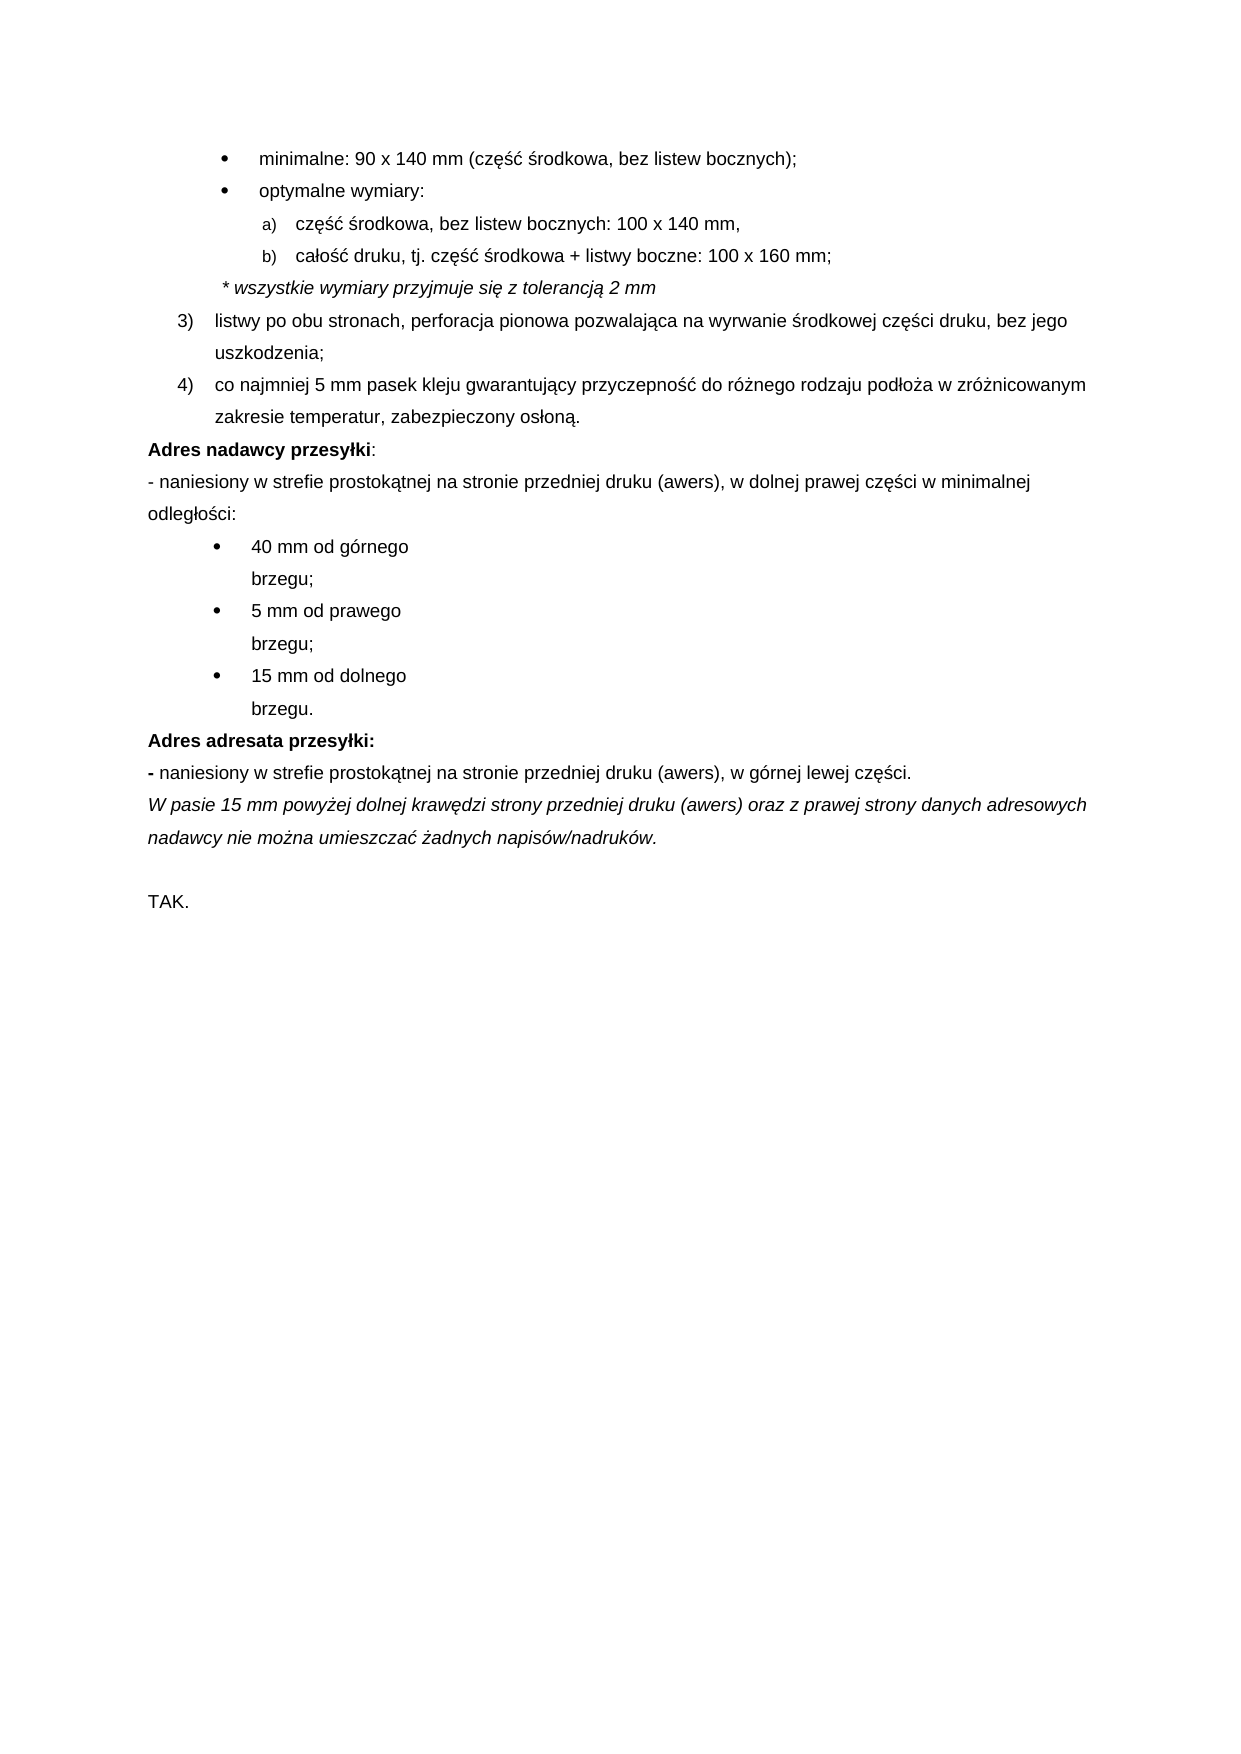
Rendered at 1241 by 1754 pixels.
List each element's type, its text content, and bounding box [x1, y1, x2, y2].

list optymalne wymiary: [221, 180, 1093, 202]
text TAK. [148, 891, 1094, 913]
text * wszystkie wymiary przyjmuje się z tolerancją 2 mm [148, 277, 1093, 299]
list 5 mm od prawego brzegu; [213, 600, 445, 654]
list minimalne: 90 x 140 mm (część środkowa, bez listew bocznych); [221, 148, 1093, 169]
text - naniesiony w strefie prostokątnej na stronie przedniej druku (awers), w dolnej prawej części w minimalnej odległości: [148, 471, 1093, 525]
text - naniesiony w strefie prostokątnej na stronie przedniej druku (awers), w górnej lewej części. [148, 762, 1093, 783]
list część środkowa, bez listew bocznych: 100 x 140 mm, [262, 213, 1093, 234]
list 40 mm od górnego brzegu; [213, 536, 445, 589]
list listwy po obu stronach, perforacja pionowa pozwalająca na wyrwanie środkowej części druku, bez jego uszkodzenia; [177, 309, 1093, 363]
text W pasie 15 mm powyżej dolnej krawędzi strony przedniej druku (awers) oraz z prawej strony danych adresowych nadawcy nie można umieszczać żadnych napisów/nadruków. [148, 794, 1094, 848]
text Adres nadawcy przesyłki: [148, 439, 1093, 460]
list całość druku, tj. część środkowa + listwy boczne: 100 x 160 mm; [262, 245, 1093, 266]
text Adres adresata przesyłki: [148, 729, 1093, 751]
list 15 mm od dolnego brzegu. [213, 665, 445, 719]
list co najmniej 5 mm pasek kleju gwarantujący przyczepność do różnego rodzaju podłoża w zróżnicowanym zakresie temperatur, zabezpieczony osłoną. [177, 374, 1093, 428]
